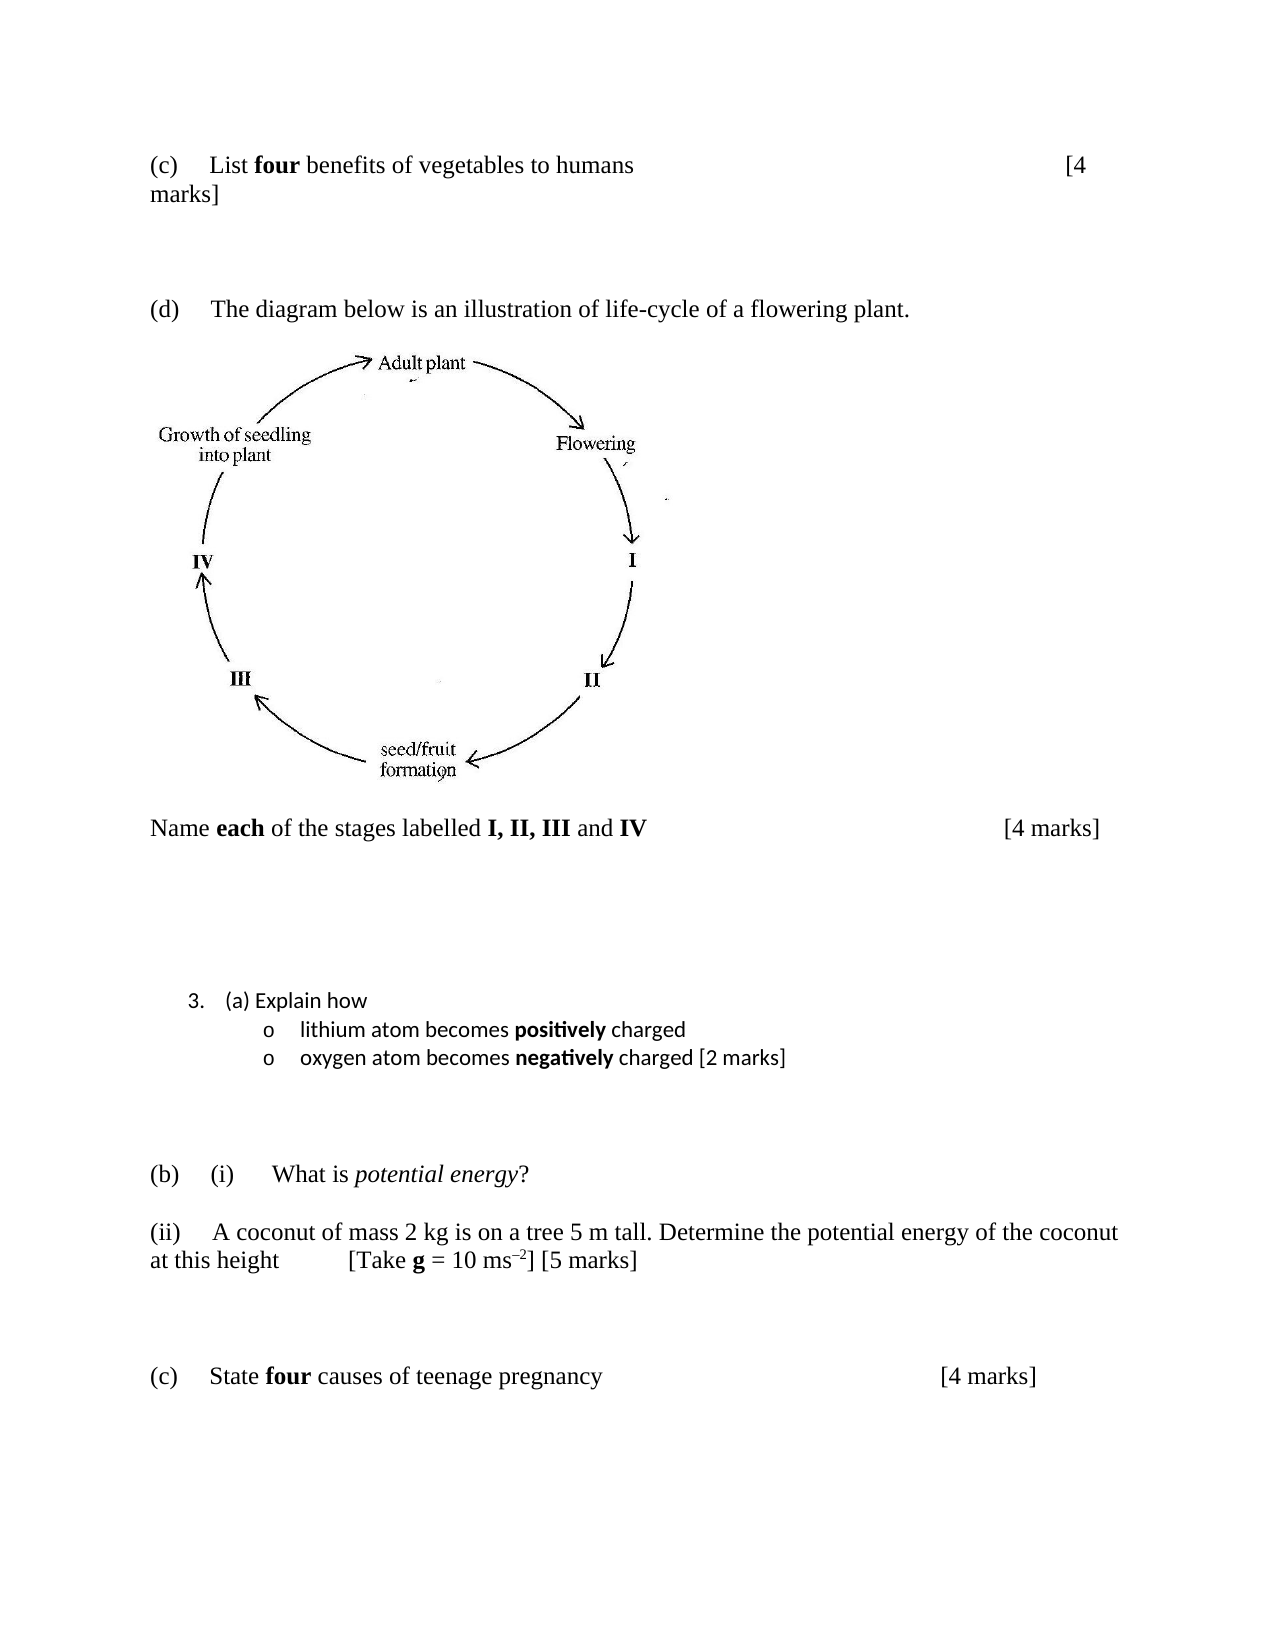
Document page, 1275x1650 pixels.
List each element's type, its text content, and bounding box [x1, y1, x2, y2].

list lithium atom becomes positively charged [262, 1015, 1125, 1043]
text (ii) A coconut of mass 2 kg is on a tree 5 m tall. Determine the potential energy of the coconut at this height [Take g = 10 ms–2] [5 marks] [150, 1217, 1125, 1274]
picture [150, 352, 686, 784]
text (d) The diagram below is an illustration of life-cycle of a flowering plant. [150, 294, 1125, 323]
text Name each of the stages labelled I, II, III and IV [4 marks] [150, 813, 1125, 842]
list oxygen atom becomes negatively charged [2 marks] [262, 1043, 1125, 1072]
text (b) (i) What is potential energy? [150, 1159, 1125, 1188]
list (a) Explain how [187, 987, 1125, 1015]
text (c) State four causes of teenage pregnancy [4 marks] [150, 1361, 1125, 1390]
text (c) List four benefits of vegetables to humans [4 marks] [150, 150, 1125, 207]
